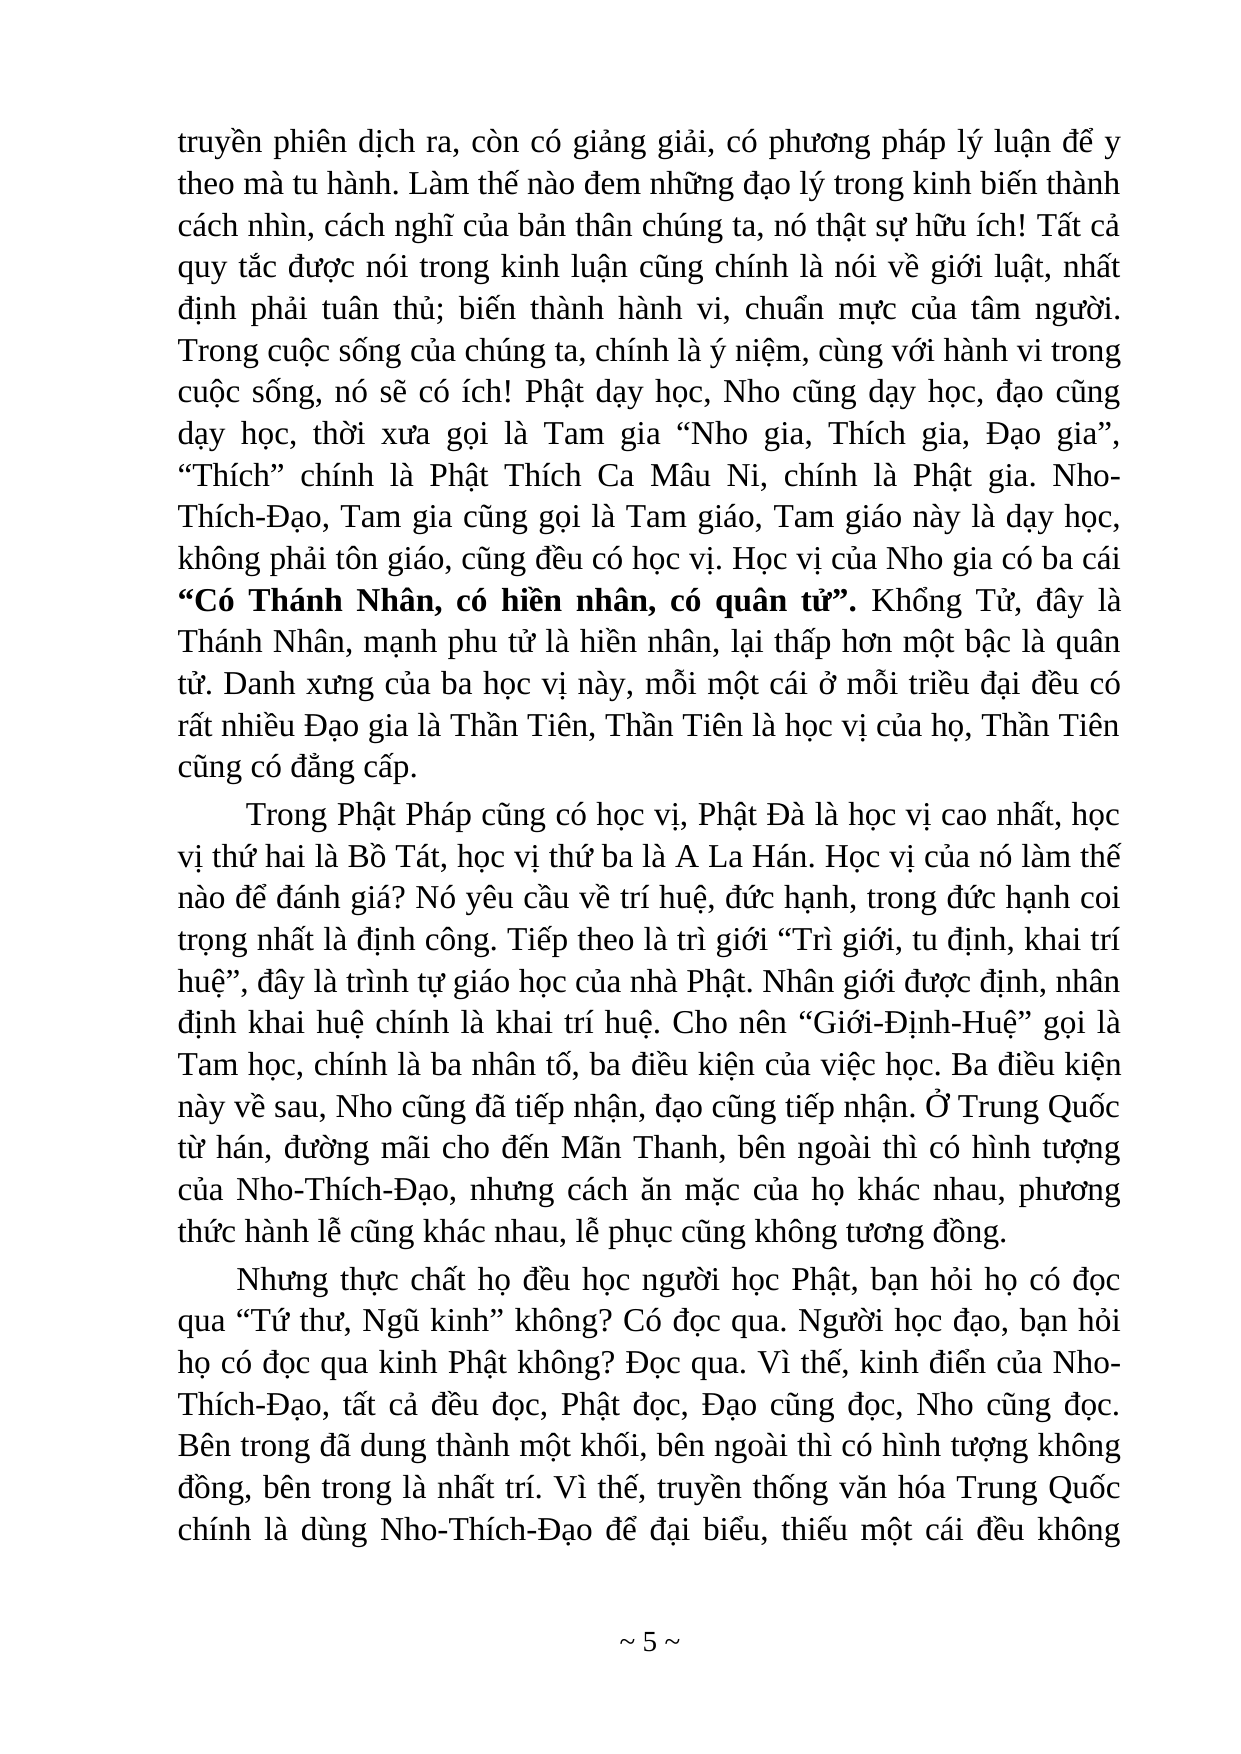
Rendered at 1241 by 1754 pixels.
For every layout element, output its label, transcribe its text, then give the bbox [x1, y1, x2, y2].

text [177, 118, 1122, 785]
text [177, 1256, 1122, 1547]
text Trong Phật Pháp cũng có học vị, Phật Đà là học vị cao nhất, học vị thứ hai là Bồ Tát, học vị thứ ba là A La Hán. Học vị của nó làm thế nào để đánh giá? Nó yêu cầu về trí huệ, đức hạnh, trong đức hạnh coi trọng nhất là định công. Tiếp theo là trì giới “Trì giới, tu định, khai trí huệ”, đây là trình tự giáo học của nhà Phật. Nhân giới được định, nhân định khai huệ chính là khai trí huệ. Cho nên “Giới-Định-Huệ” gọi là Tam học, chính là ba nhân tố, ba điều kiện của việc học. Ba điều kiện này về sau, Nho cũng đã tiếp nhận, đạo cũng tiếp nhận. Ở Trung Quốc từ hán, đường mãi cho đến Mãn Thanh, bên ngoài thì có hình tượng của Nho-Thích-Đạo, nhưng cách ăn mặc của họ khác nhau, phương thức hành lễ cũng khác nhau, lễ phục cũng không tương đồng. [177, 791, 1122, 1249]
